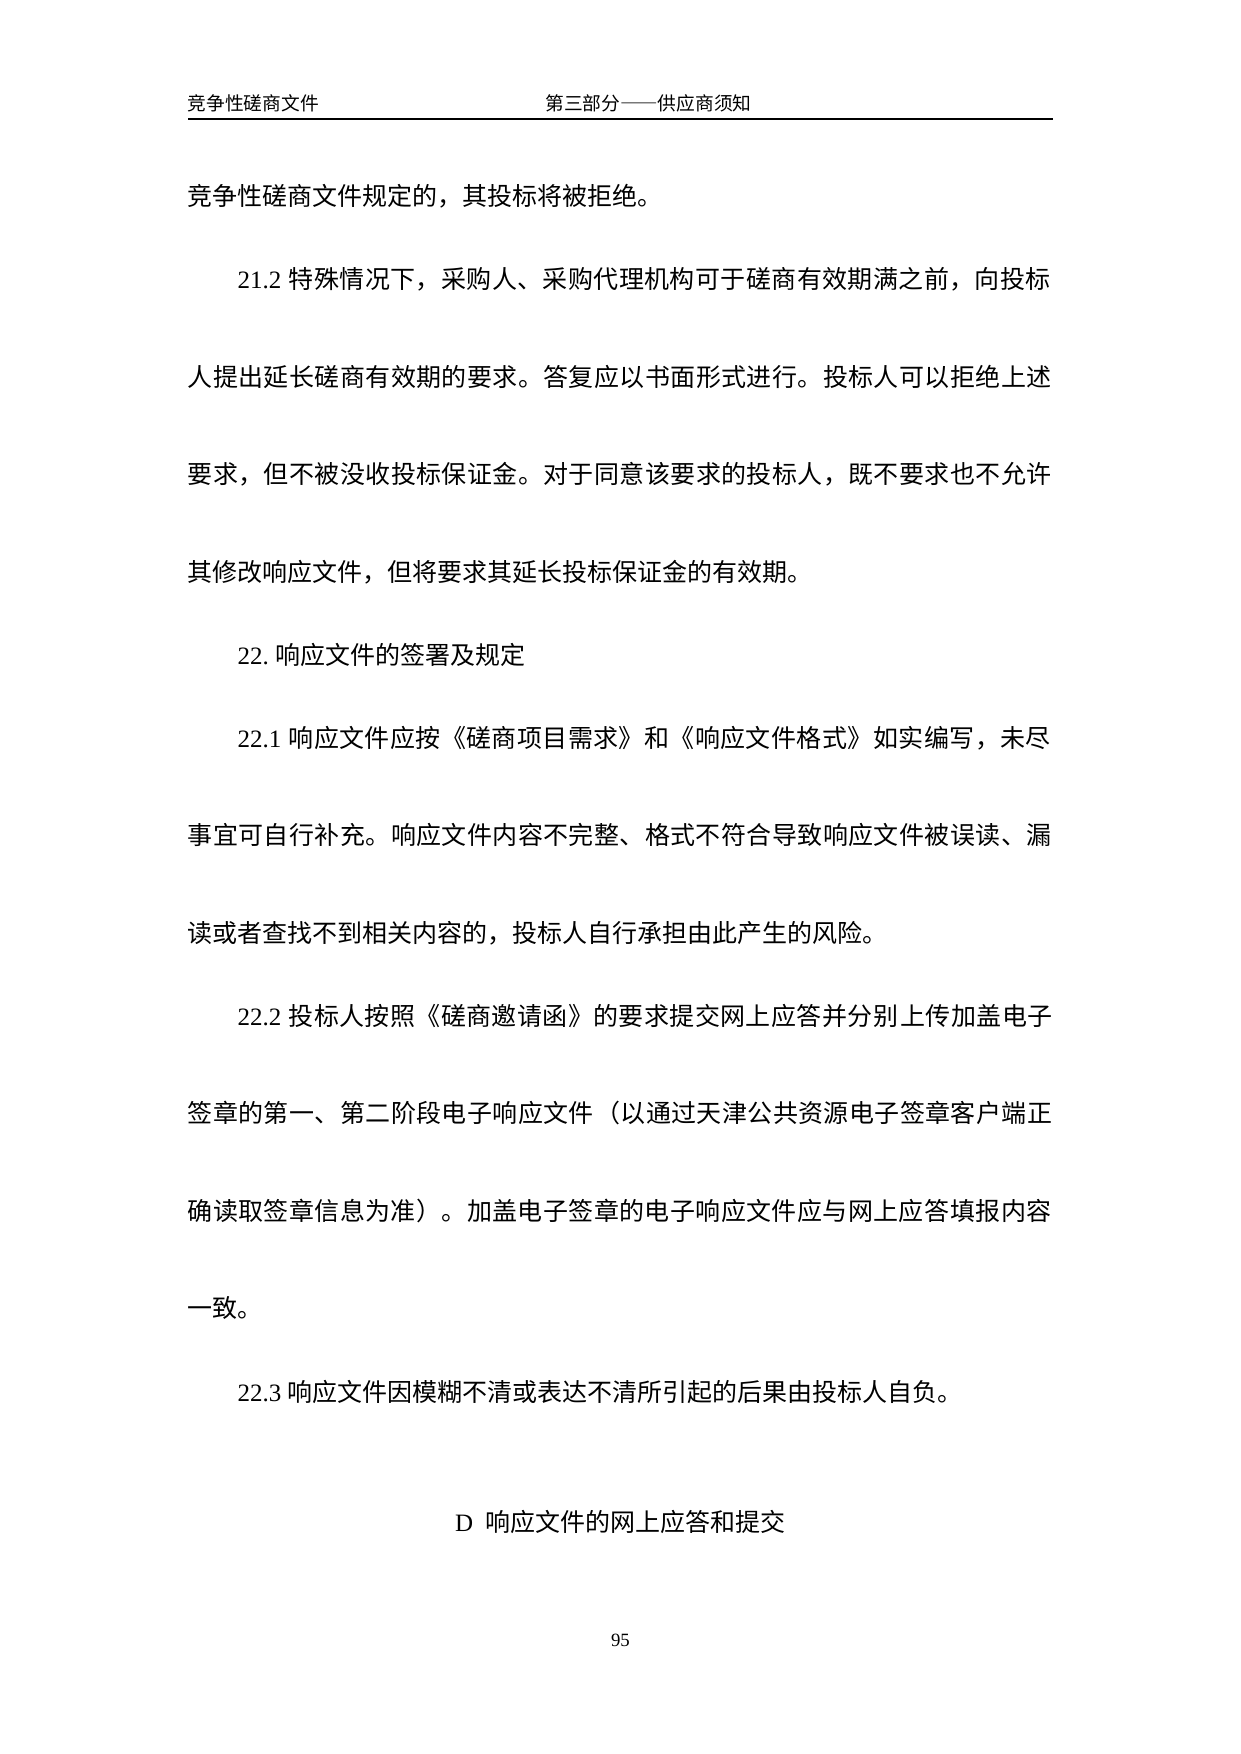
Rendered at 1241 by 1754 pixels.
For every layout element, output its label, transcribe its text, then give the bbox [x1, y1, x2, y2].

text 22. 响应文件的签署及规定 [187, 621, 1053, 686]
text 22.2 投标人按照《磋商邀请函》的要求提交网上应答并分别上传加盖电子签章的第一、第二阶段电子响应文件（以通过天津公共资源电子签章客户端正确读取签章信息为准）。加盖电子签章的电子响应文件应与网上应答填报内容一致。 [187, 982, 1053, 1339]
text D 响应文件的网上应答和提交 [187, 1488, 1053, 1553]
text 21.2 特殊情况下，采购人、采购代理机构可于磋商有效期满之前，向投标人提出延长磋商有效期的要求。答复应以书面形式进行。投标人可以拒绝上述要求，但不被没收投标保证金。对于同意该要求的投标人，既不要求也不允许其修改响应文件，但将要求其延长投标保证金的有效期。 [187, 245, 1053, 603]
text 22.1 响应文件应按《磋商项目需求》和《响应文件格式》如实编写，未尽事宜可自行补充。响应文件内容不完整、格式不符合导致响应文件被误读、漏读或者查找不到相关内容的，投标人自行承担由此产生的风险。 [187, 704, 1053, 964]
text 22.3 响应文件因模糊不清或表达不清所引起的后果由投标人自负。 [187, 1358, 1053, 1423]
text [187, 162, 1053, 227]
